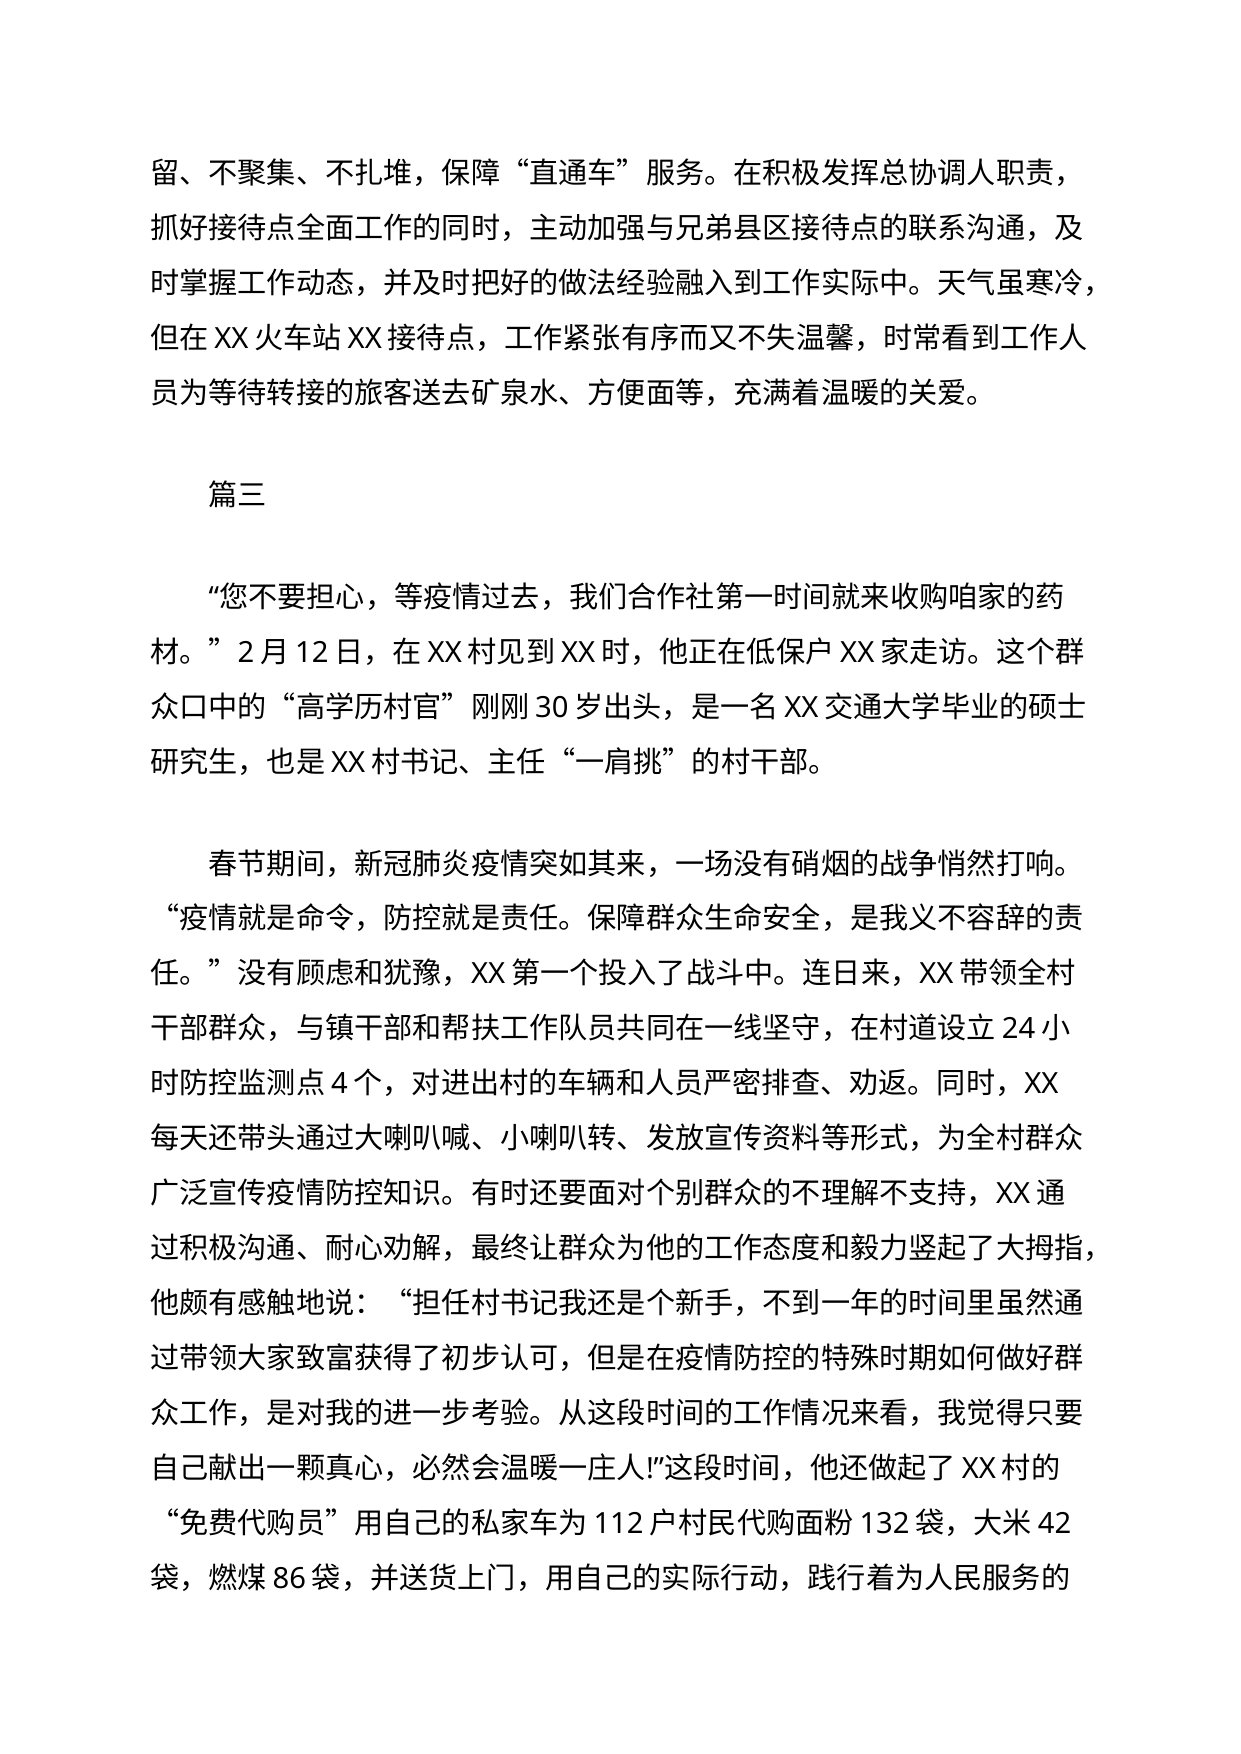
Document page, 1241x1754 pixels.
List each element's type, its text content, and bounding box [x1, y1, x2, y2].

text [150, 840, 1090, 1597]
text 篇三 [150, 471, 1090, 514]
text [150, 150, 1090, 412]
text “您不要担心，等疫情过去，我们合作社第一时间就来收购咱家的药材。”2月12日，在XX村见到XX时，他正在低保户XX家走访。这个群众口中的“高学历村官”刚刚30岁出头，是一名XX交通大学毕业的硕士研究生，也是XX村书记、主任“一肩挑”的村干部。 [150, 573, 1090, 781]
